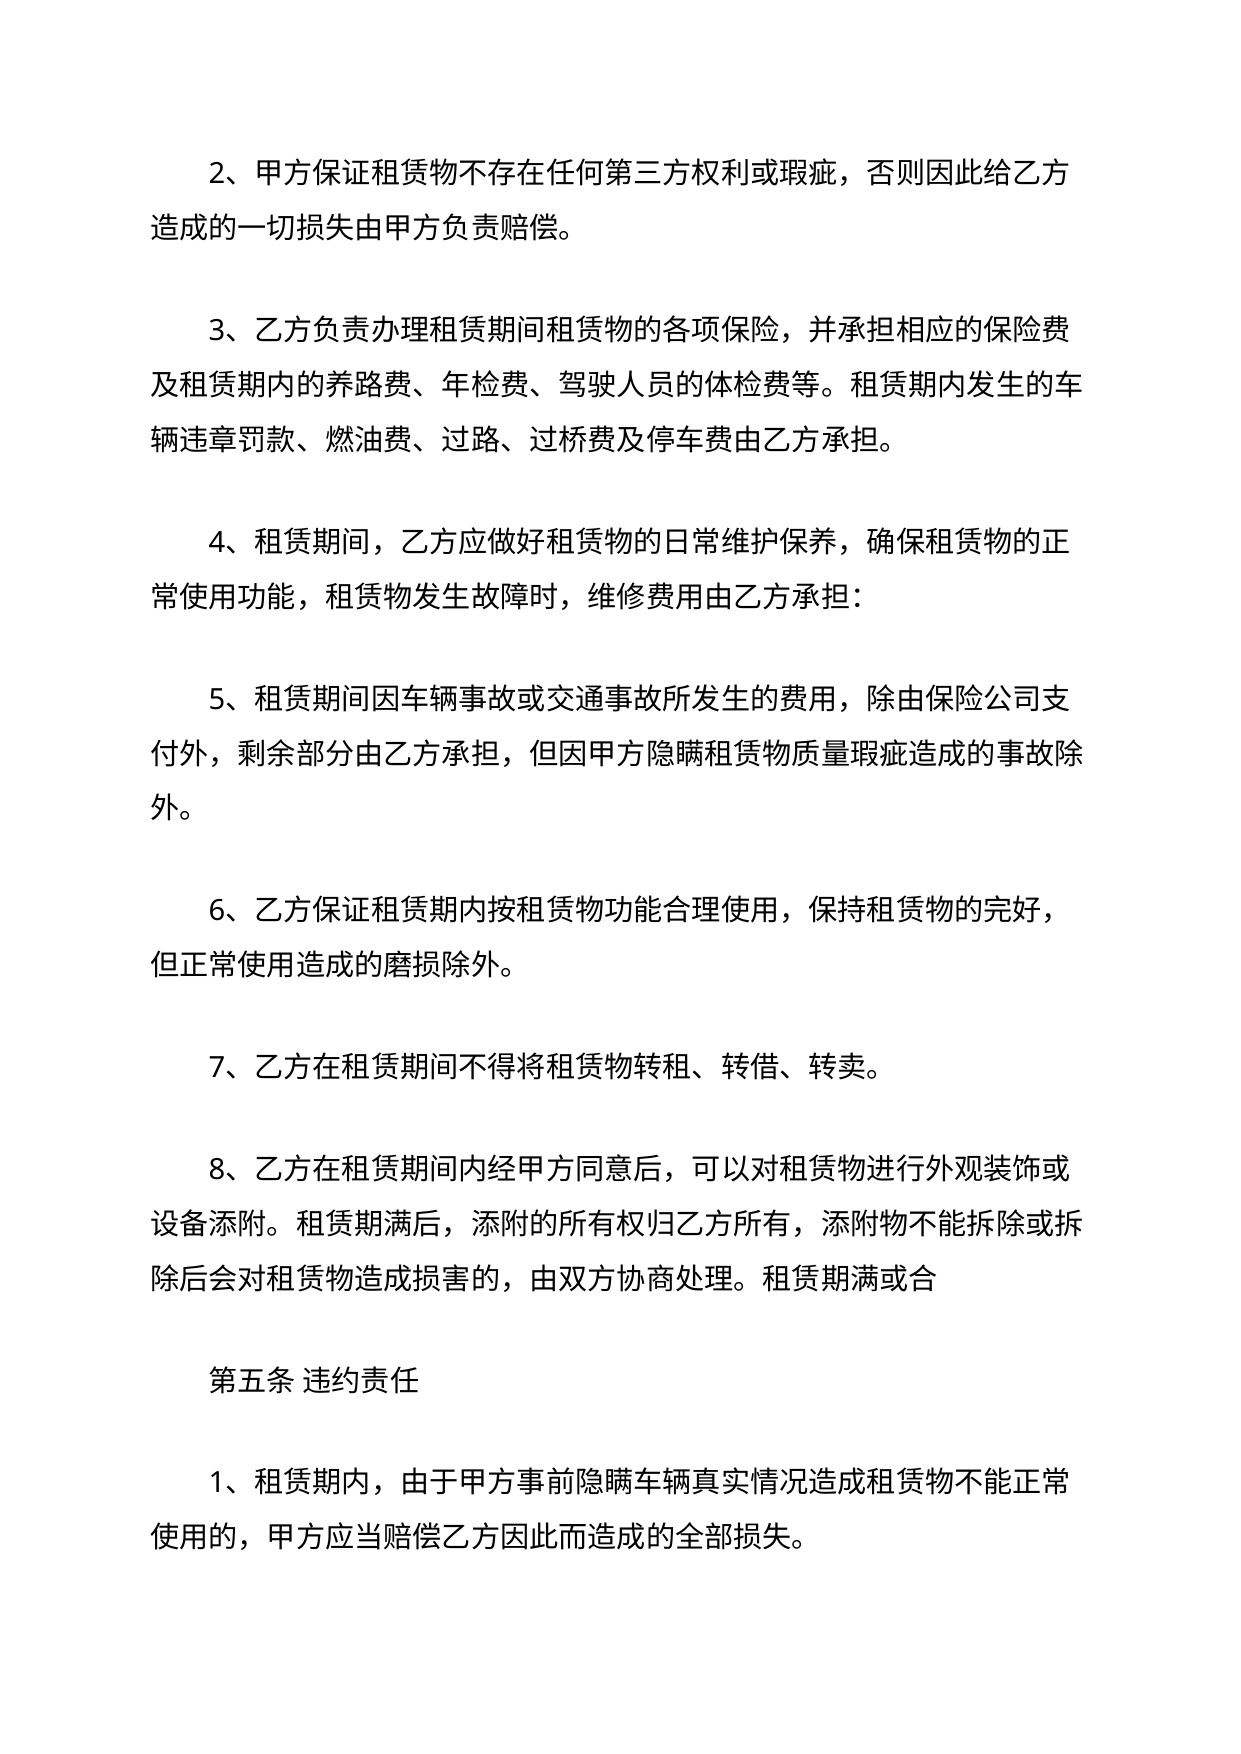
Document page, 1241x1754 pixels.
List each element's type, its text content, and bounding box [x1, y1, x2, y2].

text 2、甲方保证租赁物不存在任何第三方权利或瑕疵，否则因此给乙方造成的一切损失由甲方负责赔偿。 [150, 150, 1090, 247]
text 1、租赁期内，由于甲方事前隐瞒车辆真实情况造成租赁物不能正常使用的，甲方应当赔偿乙方因此而造成的全部损失。 [150, 1459, 1090, 1556]
text 4、租赁期间，乙方应做好租赁物的日常维护保养，确保租赁物的正常使用功能，租赁物发生故障时，维修费用由乙方承担： [150, 518, 1090, 616]
text 6、乙方保证租赁期内按租赁物功能合理使用，保持租赁物的完好，但正常使用造成的磨损除外。 [150, 887, 1090, 984]
text 3、乙方负责办理租赁期间租赁物的各项保险，并承担相应的保险费及租赁期内的养路费、年检费、驾驶人员的体检费等。租赁期内发生的车辆违章罚款、燃油费、过路、过桥费及停车费由乙方承担。 [150, 307, 1090, 459]
text 8、乙方在租赁期间内经甲方同意后，可以对租赁物进行外观装饰或设备添附。租赁期满后，添附的所有权归乙方所有，添附物不能拆除或拆除后会对租赁物造成损害的，由双方协商处理。租赁期满或合 [150, 1146, 1090, 1298]
text 7、乙方在租赁期间不得将租赁物转租、转借、转卖。 [150, 1044, 1090, 1086]
text 5、租赁期间因车辆事故或交通事故所发生的费用，除由保险公司支付外，剩余部分由乙方承担，但因甲方隐瞒租赁物质量瑕疵造成的事故除外。 [150, 675, 1090, 827]
text 第五条 违约责任 [150, 1357, 1090, 1399]
